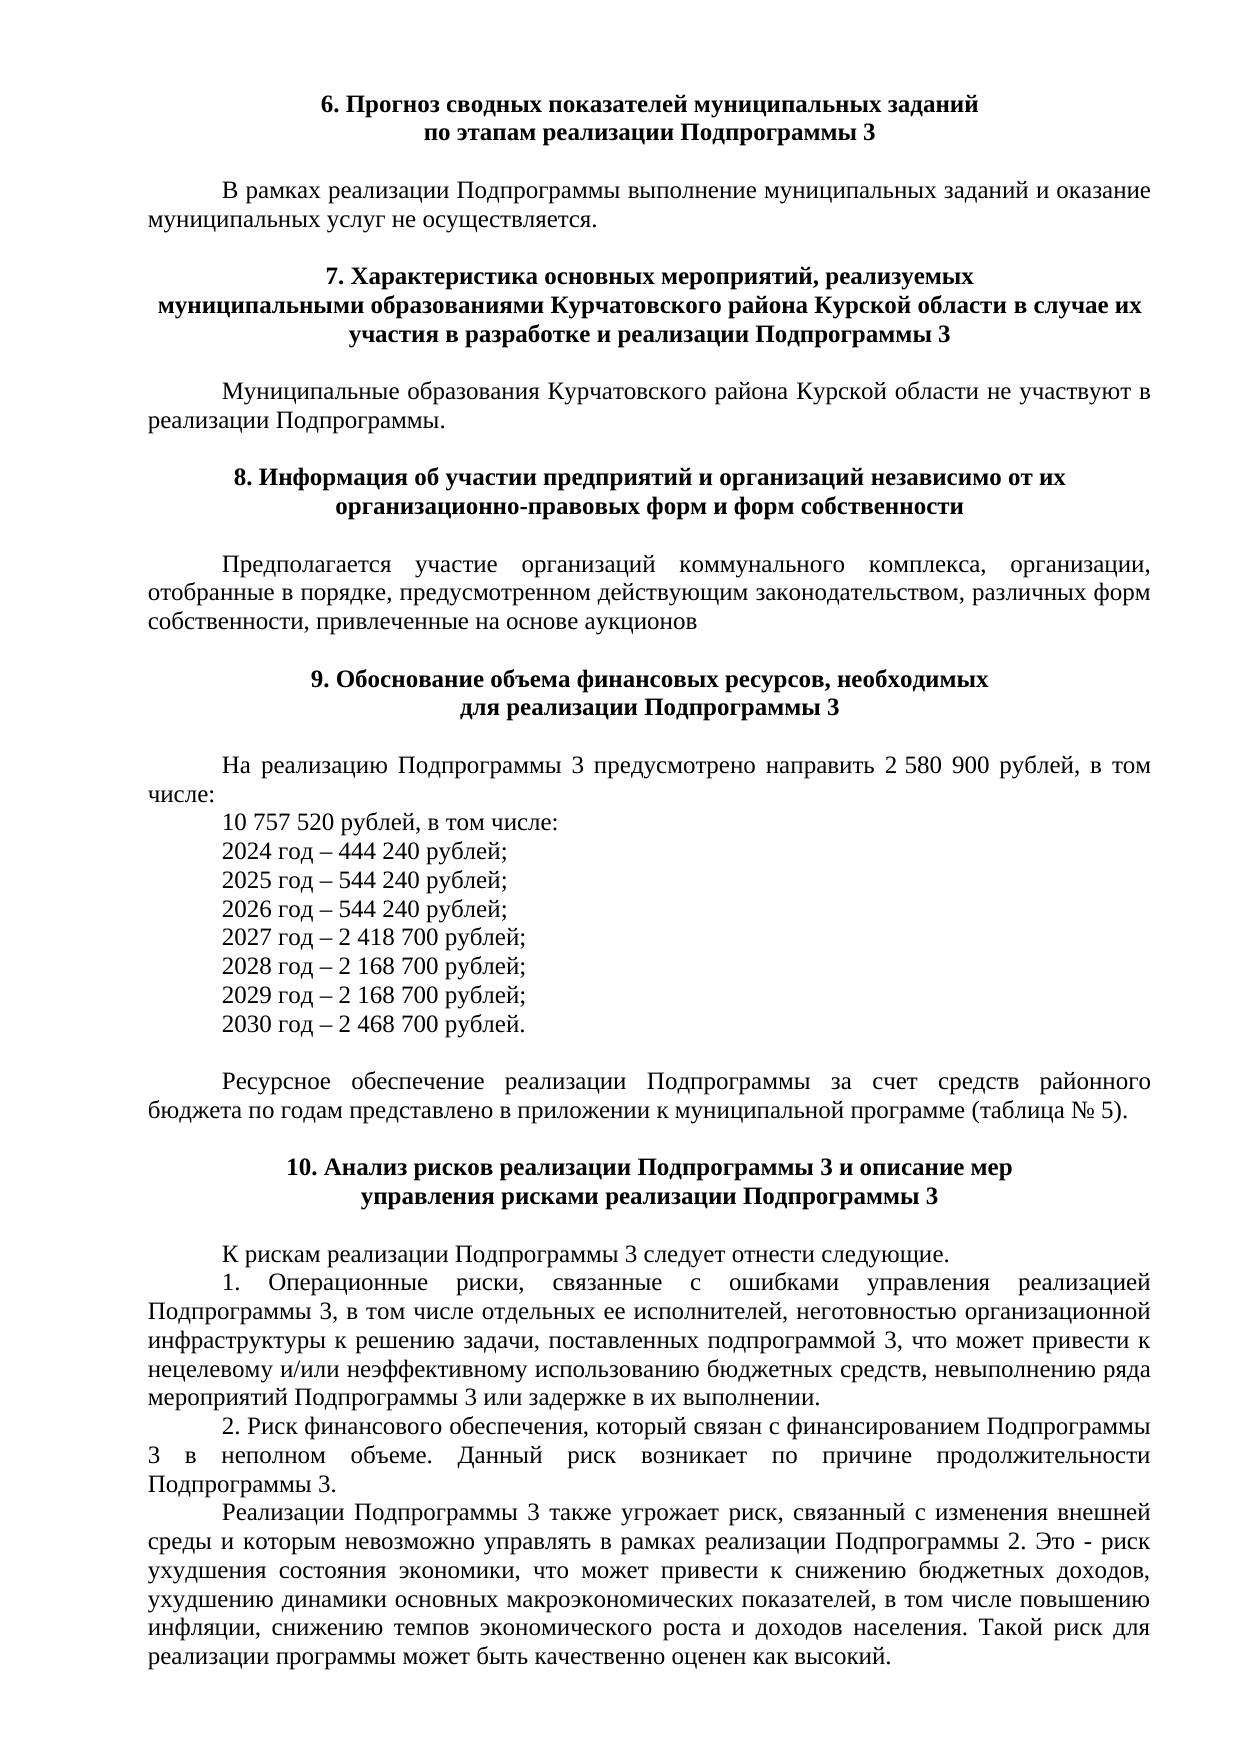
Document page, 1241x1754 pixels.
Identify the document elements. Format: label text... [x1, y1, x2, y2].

text Муниципальные образования Курчатовского района Курской области не участвуют в реализации Подпрограммы. [148, 376, 1152, 434]
text 2024 год – 444 240 рублей; [148, 836, 1152, 865]
text Реализации Подпрограммы 3 также угрожает риск, связанный с изменения внешней среды и которым невозможно управлять в рамках реализации Подпрограммы 2. Это - риск ухудшения состояния экономики, что может привести к снижению бюджетных доходов, ухудшению динамики основных макроэкономических показателей, в том числе повышению инфляции, снижению темпов экономического роста и доходов населения. Такой риск для реализации программы может быть качественно оценен как высокий. [148, 1497, 1152, 1670]
text 7. Характеристика основных мероприятий, реализуемых [148, 261, 1152, 290]
text 10 757 520 рублей, в том числе: [148, 807, 1152, 836]
text 2027 год – 2 418 700 рублей; [148, 922, 1152, 951]
text управления рисками реализации Подпрограммы 3 [148, 1181, 1152, 1210]
text 10. Анализ рисков реализации Подпрограммы 3 и описание мер [148, 1152, 1152, 1181]
text К рискам реализации Подпрограммы 3 следует отнести следующие. [148, 1239, 1152, 1267]
text 2026 год – 544 240 рублей; [148, 894, 1152, 922]
text для реализации Подпрограммы 3 [148, 692, 1152, 721]
text 2028 год – 2 168 700 рублей; [148, 951, 1152, 980]
text 2029 год – 2 168 700 рублей; [148, 980, 1152, 1009]
text Ресурсное обеспечение реализации Подпрограммы за счет средств районного бюджета по годам представлено в приложении к муниципальной программе (таблица № 5). [148, 1066, 1152, 1124]
text На реализацию Подпрограммы 3 предусмотрено направить 2 580 900 рублей, в том числе: [148, 750, 1152, 807]
text Предполагается участие организаций коммунального комплекса, организации, отобранные в порядке, предусмотренном действующим законодательством, различных форм собственности, привлеченные на основе аукционов [148, 549, 1152, 635]
text В рамках реализации Подпрограммы выполнение муниципальных заданий и оказание муниципальных услуг не осуществляется. [148, 175, 1152, 232]
text 8. Информация об участии предприятий и организаций независимо от их организационно-правовых форм и форм собственности [148, 462, 1152, 520]
text 1. Операционные риски, связанные с ошибками управления реализацией Подпрограммы 3, в том числе отдельных ее исполнителей, неготовностью организационной инфраструктуры к решению задачи, поставленных подпрограммой 3, что может привести к нецелевому и/или неэффективному использованию бюджетных средств, невыполнению ряда мероприятий Подпрограммы 3 или задержке в их выполнении. [148, 1267, 1152, 1411]
text 9. Обоснование объема финансовых ресурсов, необходимых [148, 664, 1152, 692]
text по этапам реализации Подпрограммы 3 [148, 117, 1152, 146]
text 2025 год – 544 240 рублей; [148, 865, 1152, 894]
text муниципальными образованиями Курчатовского района Курской области в случае их участия в разработке и реализации Подпрограммы 3 [148, 290, 1152, 347]
text 2. Риск финансового обеспечения, который связан с финансированием Подпрограммы 3 в неполном объеме. Данный риск возникает по причине продолжительности Подпрограммы 3. [148, 1411, 1152, 1497]
text 6. Прогноз сводных показателей муниципальных заданий [148, 89, 1152, 117]
text 2030 год – 2 468 700 рублей. [148, 1009, 1152, 1037]
